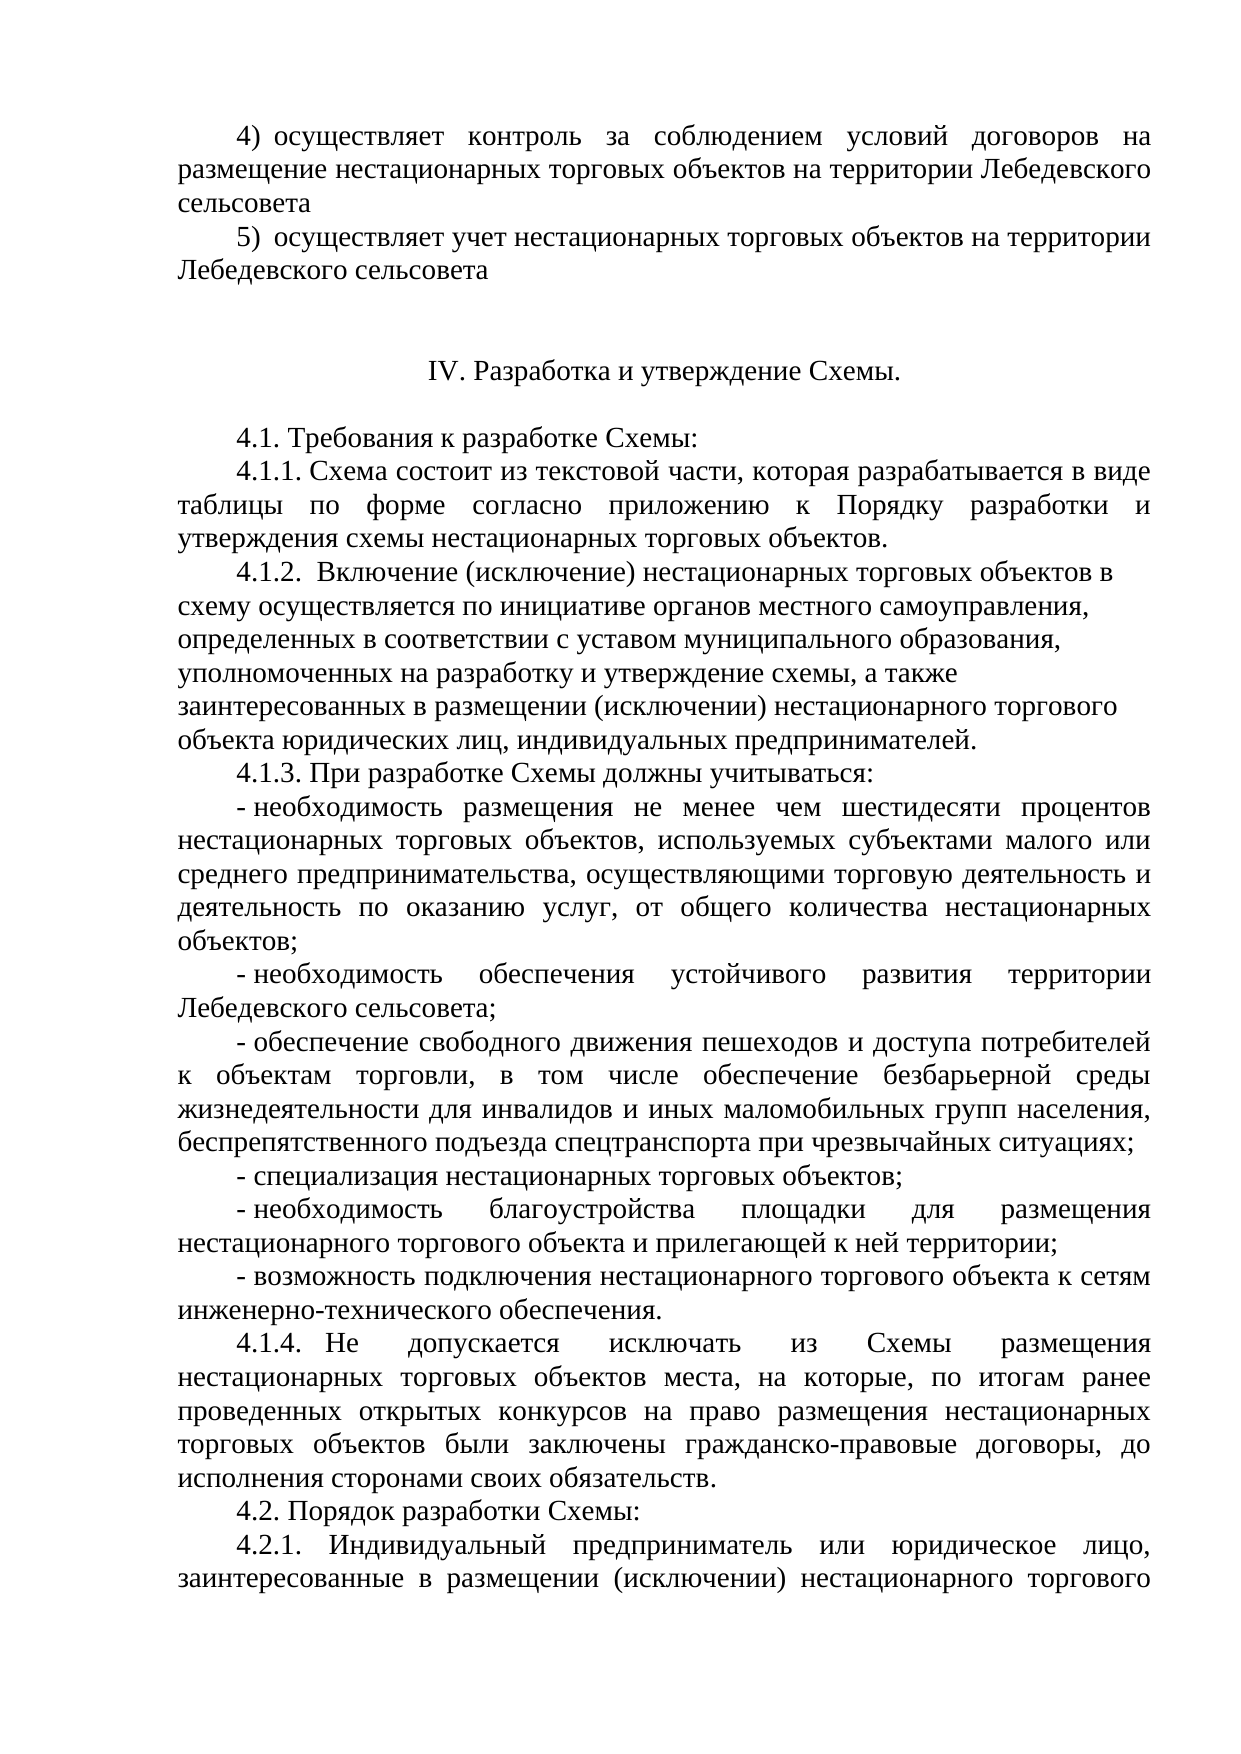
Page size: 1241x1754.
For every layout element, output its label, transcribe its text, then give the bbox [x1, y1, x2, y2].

text - необходимость размещения не менее чем шестидесяти процентов нестационарных торговых объектов, используемых субъектами малого или среднего предпринимательства, осуществляющими торговую деятельность и деятельность по оказанию услуг, от общего количества нестационарных объектов; [177, 789, 1152, 957]
text - необходимость благоустройства площадки для размещения нестационарного торгового объекта и прилегающей к ней территории; [177, 1191, 1152, 1258]
text - возможность подключения нестационарного торгового объекта к сетям инженерно-технического обеспечения. [177, 1258, 1152, 1326]
text 4.2. Порядок разработки Схемы: [177, 1493, 1152, 1527]
text 4.1. Требования к разработке Схемы: [177, 420, 1152, 453]
text 5) осуществляет учет нестационарных торговых объектов на территории Лебедевского сельсовета [177, 219, 1152, 286]
text - специализация нестационарных торговых объектов; [177, 1158, 1152, 1191]
text - необходимость обеспечения устойчивого развития территории Лебедевского сельсовета; [177, 957, 1152, 1024]
text - обеспечение свободного движения пешеходов и доступа потребителей к объектам торговли, в том числе обеспечение безбарьерной среды жизнедеятельности для инвалидов и иных маломобильных групп населения, беспрепятственного подъезда спецтранспорта при чрезвычайных ситуациях; [177, 1024, 1152, 1158]
text 4.1.2. Включение (исключение) нестационарных торговых объектов в схему осуществляется по инициативе органов местного самоуправления, определенных в соответствии с уставом муниципального образования, уполномоченных на разработку и утверждение схемы, а также заинтересованных в размещении (исключении) нестационарного торгового объекта юридических лиц, индивидуальных предпринимателей. [177, 554, 1152, 755]
text IV. Разработка и утверждение Схемы. [177, 353, 1152, 386]
text 4.1.4. Не допускается исключать из Схемы размещения нестационарных торговых объектов места, на которые, по итогам ранее проведенных открытых конкурсов на право размещения нестационарных торговых объектов были заключены гражданско-правовые договоры, до исполнения сторонами своих обязательств. [177, 1326, 1152, 1493]
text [177, 1527, 1152, 1594]
text 4.1.3. При разработке Схемы должны учитываться: [177, 755, 1152, 789]
text 4.1.1. Схема состоит из текстовой части, которая разрабатывается в виде таблицы по форме согласно приложению к Порядку разработки и утверждения схемы нестационарных торговых объектов. [177, 453, 1152, 554]
text 4) осуществляет контроль за соблюдением условий договоров на размещение нестационарных торговых объектов на территории Лебедевского сельсовета [177, 118, 1152, 219]
